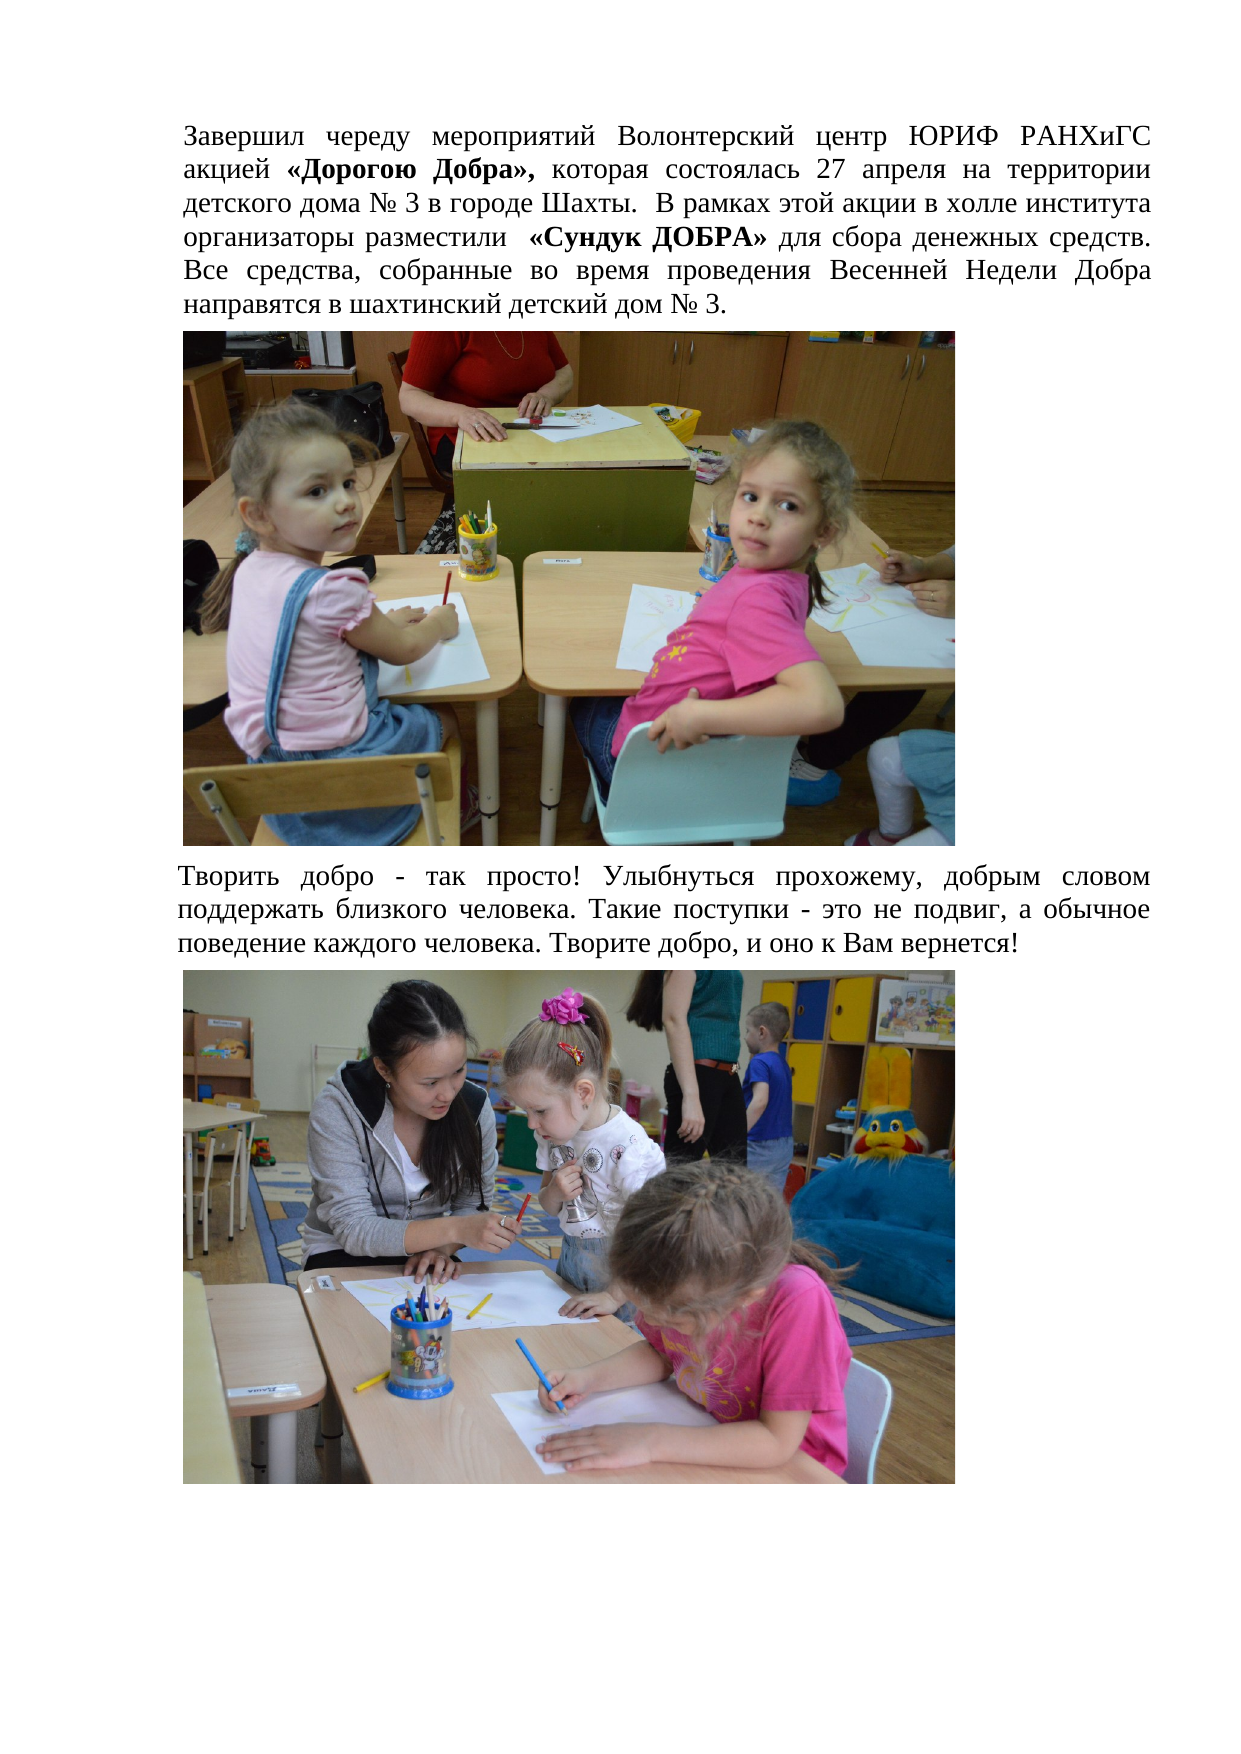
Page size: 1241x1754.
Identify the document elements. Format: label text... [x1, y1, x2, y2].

picture [183, 331, 955, 846]
text Творить добро - так просто! Улыбнуться прохожему, добрым словом поддержать близкого человека. Такие поступки - это не подвиг, а обычное поведение каждого человека. Творите добро, и оно к Вам вернется! [177, 858, 1152, 958]
text Завершил череду мероприятий Волонтерский центр ЮРИФ РАНХиГС акцией «Дорогою Добра», которая состоялась 27 апреля на территории детского дома № 3 в городе Шахты. В рамках этой акции в холле института организаторы разместили «Сундук ДОБРА» для сбора денежных средств. Все средства, собранные во время проведения Весенней Недели Добра направятся в шахтинский детский дом № 3. [183, 118, 1152, 319]
picture [183, 970, 955, 1484]
